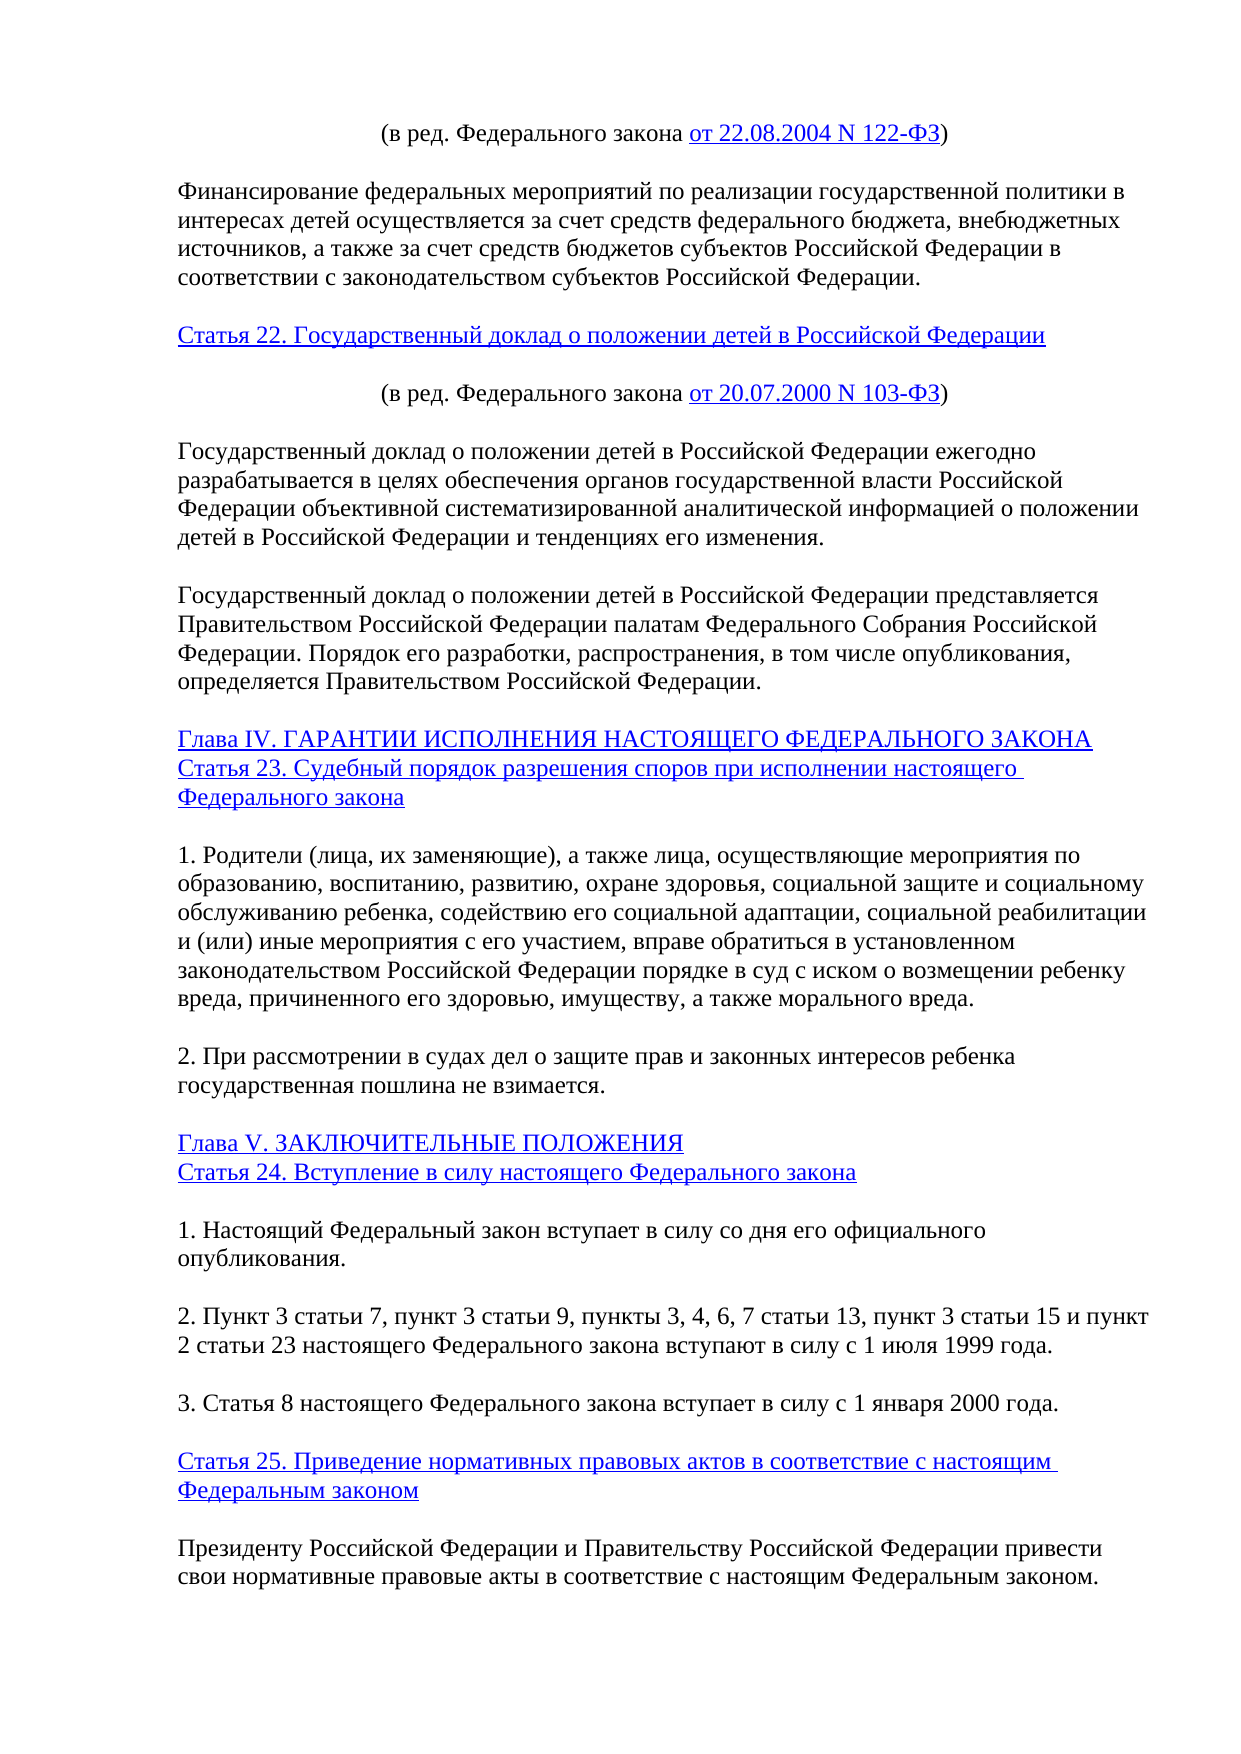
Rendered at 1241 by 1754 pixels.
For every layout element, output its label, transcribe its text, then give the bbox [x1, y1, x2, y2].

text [177, 118, 1152, 147]
text Статья 23. Судебный порядок разрешения споров при исполнении настоящего Федерального закона [177, 753, 1152, 811]
text (в ред. Федерального закона от 20.07.2000 N 103-ФЗ) [177, 378, 1152, 407]
text Статья 24. Вступление в силу настоящего Федерального закона [177, 1157, 1152, 1186]
text Глава V. ЗАКЛЮЧИТЕЛЬНЫЕ ПОЛОЖЕНИЯ [177, 1128, 1152, 1157]
text Статья 25. Приведение нормативных правовых актов в соответствие с настоящим Федеральным законом [177, 1446, 1152, 1503]
text 3. Статья 8 настоящего Федерального закона вступает в силу с 1 января 2000 года. [177, 1388, 1152, 1417]
text 1. Родители (лица, их заменяющие), а также лица, осуществляющие мероприятия по образованию, воспитанию, развитию, охране здоровья, социальной защите и социальному обслуживанию ребенка, содействию его социальной адаптации, социальной реабилитации и (или) иные мероприятия с его участием, вправе обратиться в установленном законодательством Российской Федерации порядке в суд с иском о возмещении ребенку вреда, причиненного его здоровью, имуществу, а также морального вреда. [177, 840, 1152, 1012]
text 1. Настоящий Федеральный закон вступает в силу со дня его официального опубликования. [177, 1215, 1152, 1272]
text Финансирование федеральных мероприятий по реализации государственной политики в интересах детей осуществляется за счет средств федерального бюджета, внебюджетных источников, а также за счет средств бюджетов субъектов Российской Федерации в соответствии с законодательством субъектов Российской Федерации. [177, 176, 1152, 291]
text 2. Пункт 3 статьи 7, пункт 3 статьи 9, пункты 3, 4, 6, 7 статьи 13, пункт 3 статьи 15 и пункт 2 статьи 23 настоящего Федерального закона вступают в силу с 1 июля 1999 года. [177, 1301, 1152, 1359]
text 2. При рассмотрении в судах дел о защите прав и законных интересов ребенка государственная пошлина не взимается. [177, 1041, 1152, 1099]
text Статья 22. Государственный доклад о положении детей в Российской Федерации [177, 320, 1152, 349]
text Государственный доклад о положении детей в Российской Федерации представляется Правительством Российской Федерации палатам Федерального Собрания Российской Федерации. Порядок его разработки, распространения, в том числе опубликования, определяется Правительством Российской Федерации. [177, 580, 1152, 695]
text Государственный доклад о положении детей в Российской Федерации ежегодно разрабатывается в целях обеспечения органов государственной власти Российской Федерации объективной систематизированной аналитической информацией о положении детей в Российской Федерации и тенденциях его изменения. [177, 436, 1152, 551]
text Президенту Российской Федерации и Правительству Российской Федерации привести свои нормативные правовые акты в соответствие с настоящим Федеральным законом. [177, 1533, 1152, 1590]
text Глава IV. ГАРАНТИИ ИСПОЛНЕНИЯ НАСТОЯЩЕГО ФЕДЕРАЛЬНОГО ЗАКОНА [177, 724, 1152, 753]
